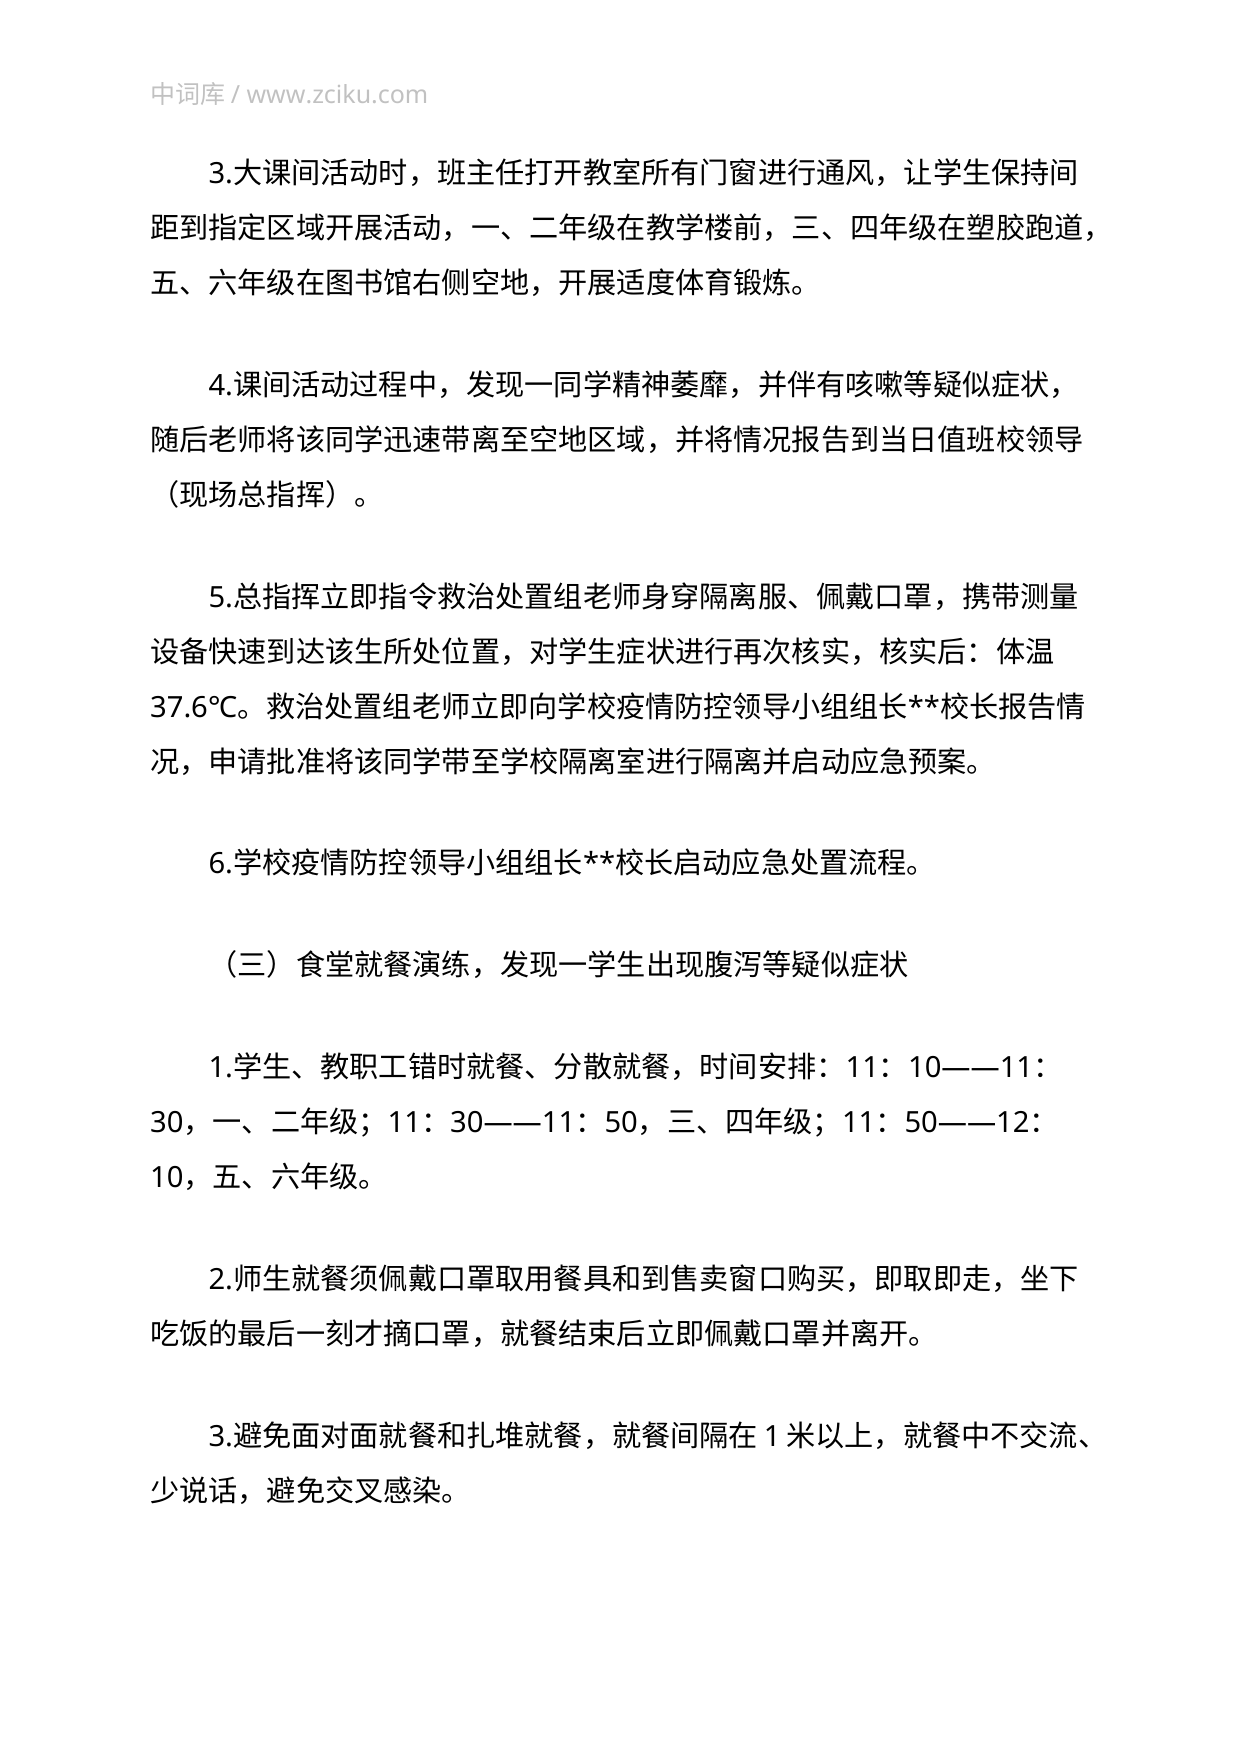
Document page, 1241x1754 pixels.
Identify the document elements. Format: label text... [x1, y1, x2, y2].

text （三）食堂就餐演练，发现一学生出现腹泻等疑似症状 [150, 942, 1090, 984]
text 3.大课间活动时，班主任打开教室所有门窗进行通风，让学生保持间距到指定区域开展活动，一、二年级在教学楼前，三、四年级在塑胶跑道，五、六年级在图书馆右侧空地，开展适度体育锻炼。 [150, 150, 1090, 302]
text 2.师生就餐须佩戴口罩取用餐具和到售卖窗口购买，即取即走，坐下吃饭的最后一刻才摘口罩，就餐结束后立即佩戴口罩并离开。 [150, 1256, 1090, 1353]
text 1.学生、教职工错时就餐、分散就餐，时间安排：11：10——11：30，一、二年级；11：30——11：50，三、四年级；11：50——12：10，五、六年级。 [150, 1044, 1090, 1196]
text 4.课间活动过程中，发现一同学精神萎靡，并伴有咳嗽等疑似症状，随后老师将该同学迅速带离至空地区域，并将情况报告到当日值班校领导（现场总指挥）。 [150, 362, 1090, 514]
text 5.总指挥立即指令救治处置组老师身穿隔离服、佩戴口罩，携带测量设备快速到达该生所处位置，对学生症状进行再次核实，核实后：体温37.6℃。救治处置组老师立即向学校疫情防控领导小组组长**校长报告情况，申请批准将该同学带至学校隔离室进行隔离并启动应急预案。 [150, 573, 1090, 781]
text 3.避免面对面就餐和扎堆就餐，就餐间隔在1米以上，就餐中不交流、少说话，避免交叉感染。 [150, 1412, 1090, 1510]
text 6.学校疫情防控领导小组组长**校长启动应急处置流程。 [150, 840, 1090, 882]
